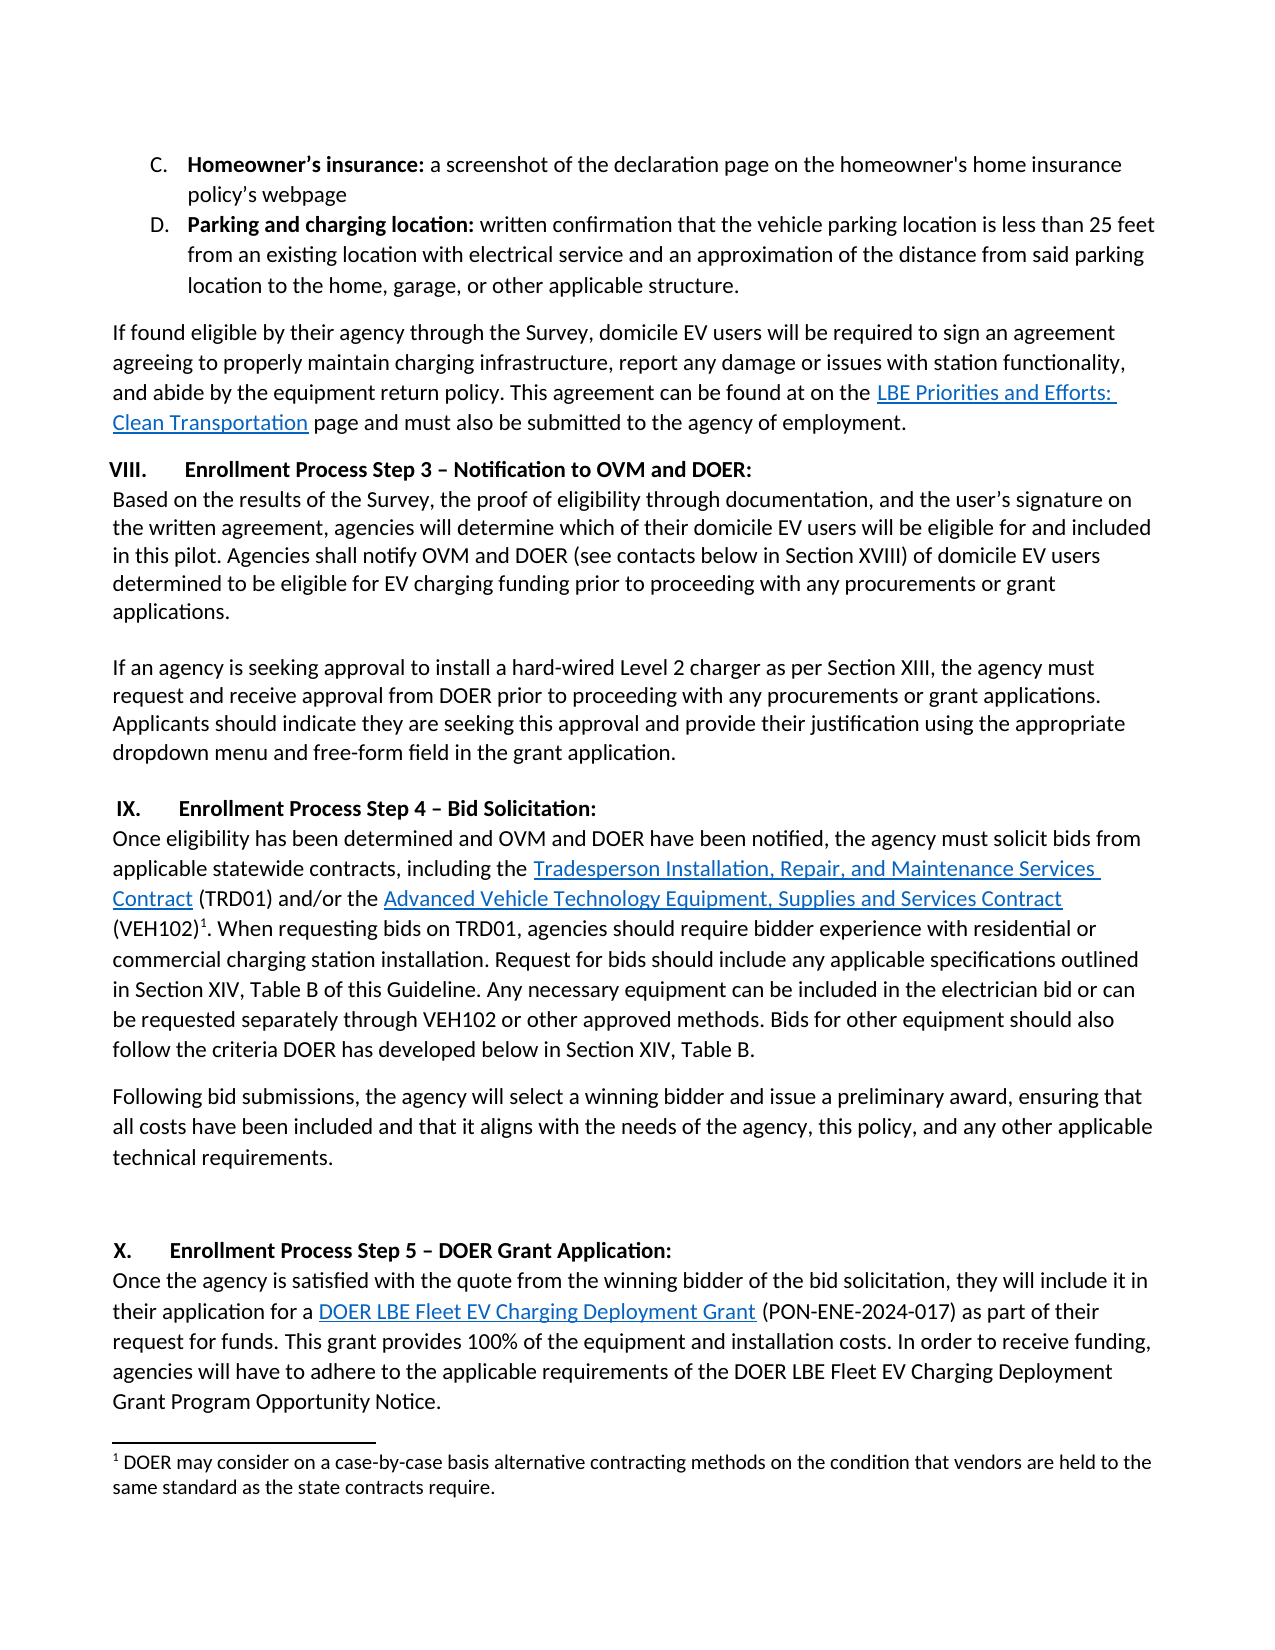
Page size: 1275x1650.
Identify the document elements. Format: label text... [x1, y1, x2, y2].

list Enrollment Process Step 3 – Notification to OVM and DOER: [147, 455, 1162, 483]
text Once eligibility has been determined and OVM and DOER have been notified, the agency must solicit bids from applicable statewide contracts, including the Tradesperson Installation, Repair, and Maintenance Services Contract (TRD01) and/or the Advanced Vehicle Technology Equipment, Supplies and Services Contract (VEH102). When requesting bids on TRD01, agencies should require bidder experience with residential or commercial charging station installation. Request for bids should include any applicable specifications outlined in Section XIV, Table B of this Guideline. Any necessary equipment can be included in the electrician bid or can be requested separately through VEH102 or other approved methods. Bids for other equipment should also follow the criteria DOER has developed below in Section XIV, Table B. [112, 824, 1162, 1063]
list Parking and charging location: written confirmation that the vehicle parking location is less than 25 feet from an existing location with electrical service and an approximation of the distance from said parking location to the home, garage, or other applicable structure. [150, 210, 1162, 299]
text Following bid submissions, the agency will select a winning bidder and issue a preliminary award, ensuring that all costs have been included and that it aligns with the needs of the agency, this policy, and any other applicable technical requirements. [112, 1082, 1162, 1171]
list Enrollment Process Step 4 – Bid Solicitation: [141, 794, 1162, 822]
text Once the agency is satisfied with the quote from the winning bidder of the bid solicitation, they will include it in their application for a DOER LBE Fleet EV Charging Deployment Grant (PON-ENE-2024-017) as part of their request for funds. This grant provides 100% of the equipment and installation costs. In order to receive funding, agencies will have to adhere to the applicable requirements of the DOER LBE Fleet EV Charging Deployment Grant Program Opportunity Notice. [112, 1267, 1162, 1415]
list Enrollment Process Step 5 – DOER Grant Application: [132, 1236, 1162, 1264]
text If an agency is seeking approval to install a hard-wired Level 2 charger as per Section XIII, the agency must request and receive approval from DOER prior to proceeding with any procurements or grant applications. Applicants should indicate they are seeking this approval and provide their justification using the appropriate dropdown menu and free-form field in the grant application. [112, 653, 1162, 766]
list Homeowner’s insurance: a screenshot of the declaration page on the homeowner's home insurance policy’s webpage [150, 150, 1162, 208]
text If found eligible by their agency through the Survey, domicile EV users will be required to sign an agreement agreeing to properly maintain charging infrastructure, report any damage or issues with station functionality, and abide by the equipment return policy. This agreement can be found at on the LBE Priorities and Efforts: Clean Transportation page and must also be submitted to the agency of employment. [112, 318, 1162, 436]
text Based on the results of the Survey, the proof of eligibility through documentation, and the user’s signature on the written agreement, agencies will determine which of their domicile EV users will be eligible for and included in this pilot. Agencies shall notify OVM and DOER (see contacts below in Section XVIII) of domicile EV users determined to be eligible for EV charging funding prior to proceeding with any procurements or grant applications. [112, 485, 1162, 626]
